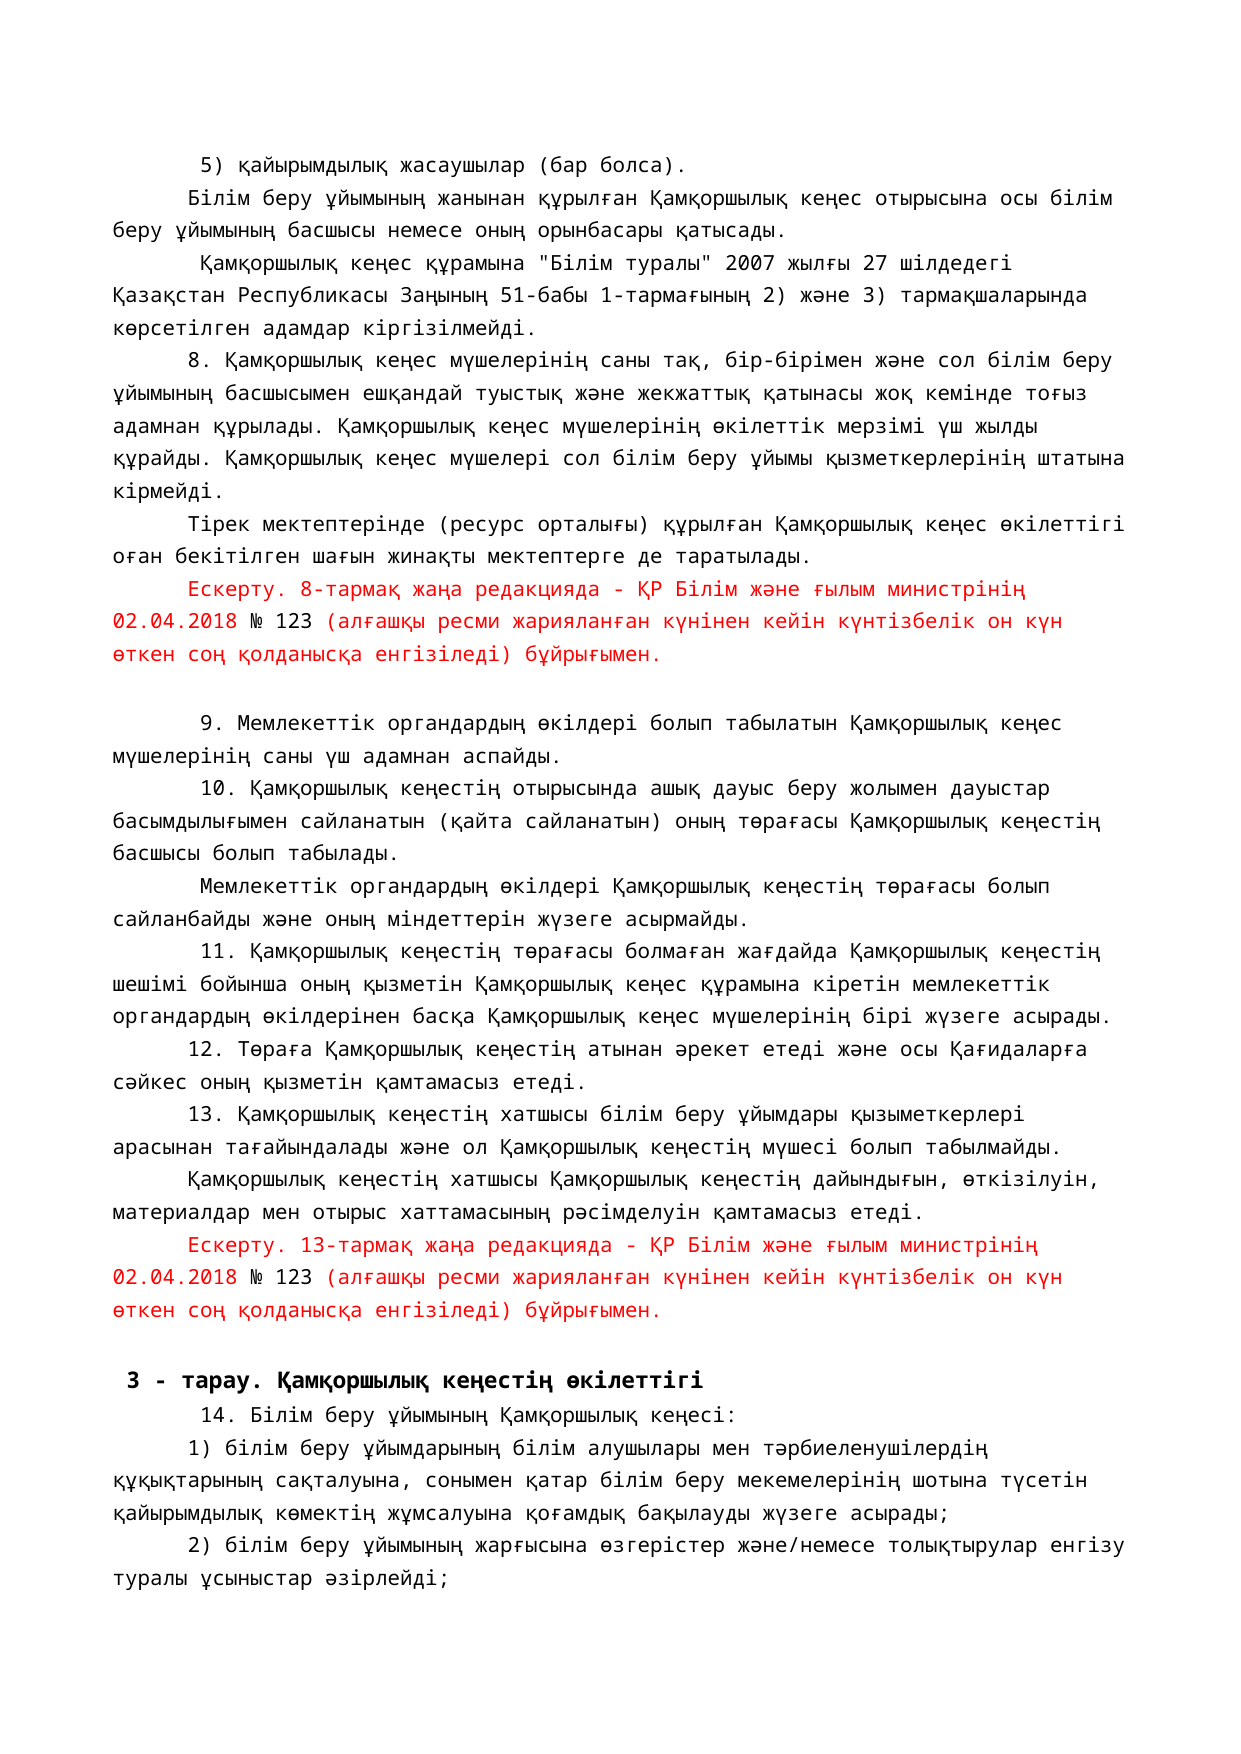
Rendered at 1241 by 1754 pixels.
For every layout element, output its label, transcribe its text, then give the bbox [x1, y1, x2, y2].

text Ескерту. 13-тармақ жаңа редакцияда - ҚР Білім және ғылым министрінің 02.04.2018 № 123 (алғашқы ресми жарияланған күнінен кейін күнтізбелік он күн өткен соң қолданысқа енгізіледі) бұйрығымен. [112, 1230, 1128, 1359]
text Ескерту. 8-тармақ жаңа редакцияда - ҚР Білім және ғылым министрінің 02.04.2018 № 123 (алғашқы ресми жарияланған күнінен кейін күнтізбелік он күн өткен соң қолданысқа енгізіледі) бұйрығымен. [112, 574, 1128, 703]
text 12. Төраға Қамқоршылық кеңестің атынан әрекет етеді және осы Қағидаларға сәйкес оның қызметін қамтамасыз етеді. [112, 1034, 1128, 1095]
text 14. Білім беру ұйымының Қамқоршылық кеңесі: [112, 1400, 1128, 1428]
text 8. Қамқоршылық кеңес мүшелерінің саны тақ, бір-бірімен және сол білім беру ұйымының басшысымен ешқандай туыстық және жекжаттық қатынасы жоқ кемінде тоғыз адамнан құрылады. Қамқоршылық кеңес мүшелерінің өкілеттік мерзімі үш жылды құрайды. Қамқоршылық кеңес мүшелері сол білім беру ұйымы қызметкерлерінің штатына кірмейді. [112, 346, 1128, 504]
text Тірек мектептерінде (ресурс орталығы) құрылған Қамқоршылық кеңес өкілеттігі оған бекітілген шағын жинақты мектептерге де таратылады. [112, 509, 1128, 570]
text Мемлекеттік органдардың өкілдері Қамқоршылық кеңестің төрағасы болып сайланбайды және оның міндеттерін жүзеге асырмайды. [112, 871, 1128, 932]
text 9. Мемлекеттік органдардың өкілдері болып табылатын Қамқоршылық кеңес мүшелерінің саны үш адамнан аспайды. [112, 708, 1128, 769]
text Білім беру ұйымының жанынан құрылған Қамқоршылық кеңес отырысына осы білім беру ұйымының басшысы немесе оның орынбасары қатысады. [112, 183, 1128, 244]
text 2) білім беру ұйымының жарғысына өзгерістер және/немесе толықтырулар енгізу туралы ұсыныстар әзірлейді; [112, 1530, 1128, 1591]
text 13. Қамқоршылық кеңестің хатшысы білім беру ұйымдары қызыметкерлері арасынан тағайындалады және ол Қамқоршылық кеңестің мүшесі болып табылмайды. [112, 1099, 1128, 1160]
text 10. Қамқоршылық кеңестің отырысында ашық дауыс беру жолымен дауыстар басымдылығымен сайланатын (қайта сайланатын) оның төрағасы Қамқоршылық кеңестің басшысы болып табылады. [112, 773, 1128, 867]
text 5) қайырымдылық жасаушылар (бар болса). [112, 150, 1128, 178]
text 3 - тарау. Қамқоршылық кеңестің өкілеттігі [112, 1364, 1128, 1395]
text Қамқоршылық кеңес құрамына "Білім туралы" 2007 жылғы 27 шілдедегі Қазақстан Республикасы Заңының 51-бабы 1-тармағының 2) және 3) тармақшаларында көрсетілген адамдар кіргізілмейді. [112, 248, 1128, 341]
text Қамқоршылық кеңестің хатшысы Қамқоршылық кеңестің дайындығын, өткізілуін, материалдар мен отырыс хаттамасының рәсімделуін қамтамасыз етеді. [112, 1164, 1128, 1226]
text 1) білім беру ұйымдарының білім алушылары мен тәрбиеленушілердің құқықтарының сақталуына, сонымен қатар білім беру мекемелерінің шотына түсетін қайырымдылық көмектің жұмсалуына қоғамдық бақылауды жүзеге асырады; [112, 1433, 1128, 1526]
text 11. Қамқоршылық кеңестің төрағасы болмаған жағдайда Қамқоршылық кеңестің шешімі бойынша оның қызметін Қамқоршылық кеңес құрамына кіретін мемлекеттік органдардың өкілдерінен басқа Қамқоршылық кеңес мүшелерінің бірі жүзеге асырады. [112, 936, 1128, 1030]
